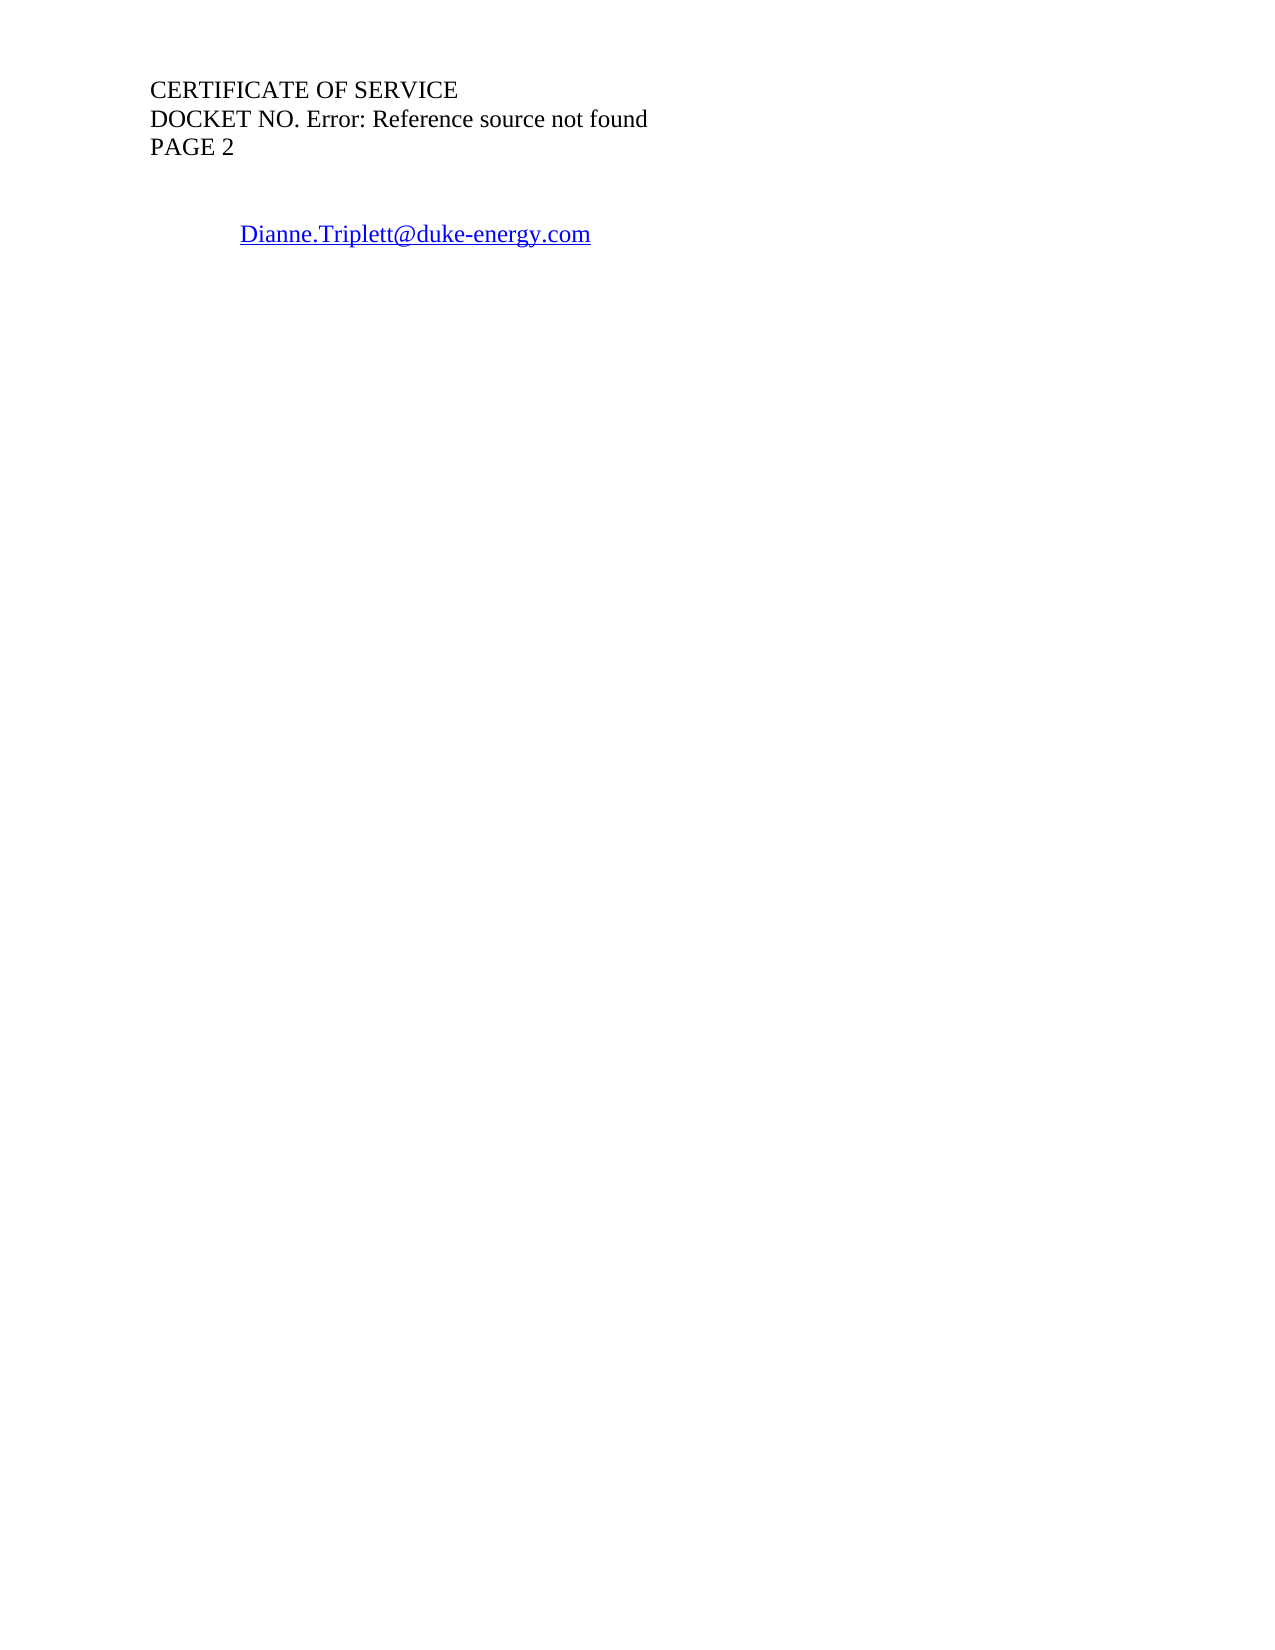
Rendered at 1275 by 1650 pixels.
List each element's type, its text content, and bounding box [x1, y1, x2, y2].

text Dianne.Triplett@duke-energy.com [165, 219, 1110, 247]
